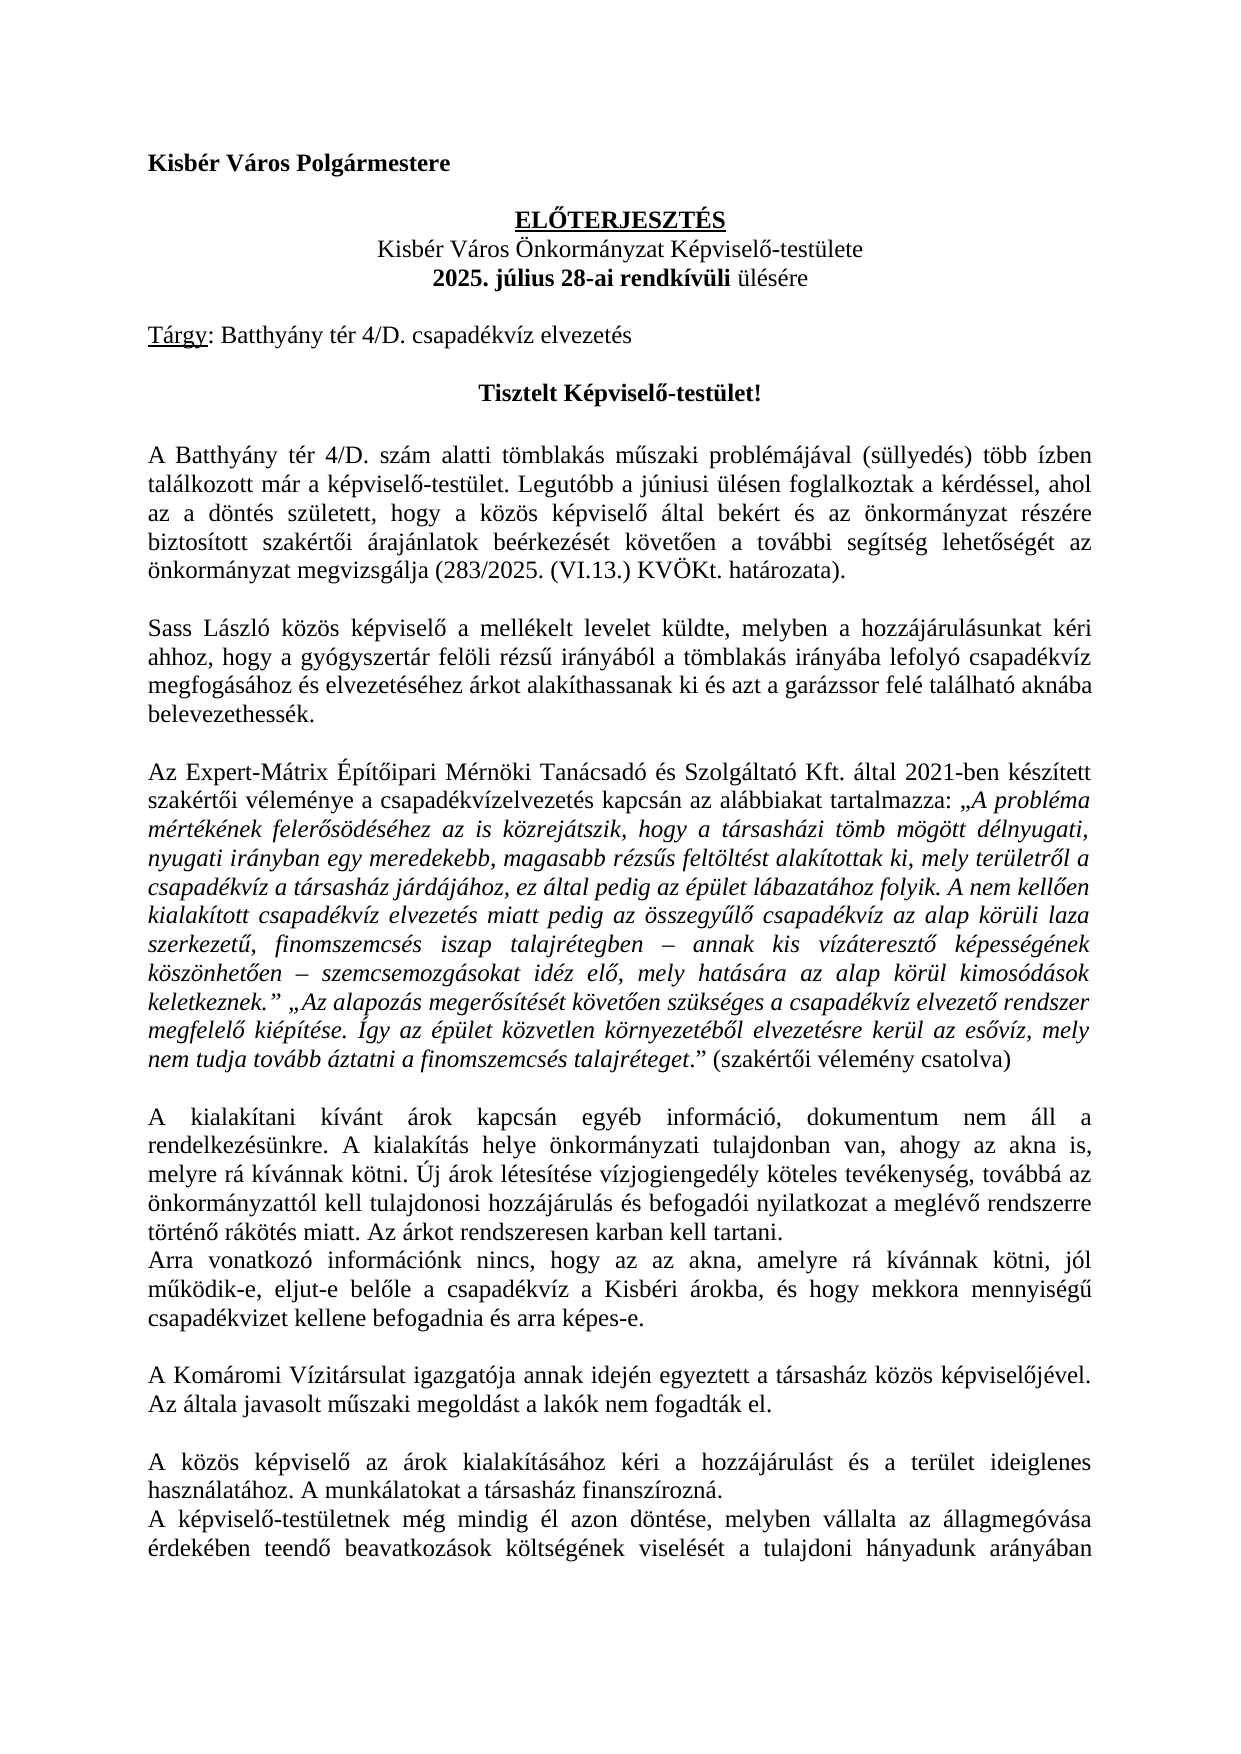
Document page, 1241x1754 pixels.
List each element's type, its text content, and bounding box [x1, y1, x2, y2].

text A Komáromi Vízitársulat igazgatója annak idején egyeztett a társasház közös képviselőjével. Az általa javasolt műszaki megoldást a lakók nem fogadták el. [148, 1360, 1093, 1418]
text Kisbér Város Önkormányzat Képviselő-testülete [148, 234, 1093, 263]
text ELŐTERJESZTÉS [148, 205, 1093, 234]
text Tisztelt Képviselő-testület! [148, 378, 1093, 406]
text Az Expert-Mátrix Építőipari Mérnöki Tanácsadó és Szolgáltató Kft. által 2021-ben készített szakértői véleménye a csapadékvízelvezetés kapcsán az alábbiakat tartalmazza: „A probléma mértékének felerősödéséhez az is közrejátszik, hogy a társasházi tömb mögött délnyugati, nyugati irányban egy meredekebb, magasabb rézsűs feltöltést alakítottak ki, mely területről a csapadékvíz a társasház járdájához, ez által pedig az épület lábazatához folyik. A nem kellően kialakított csapadékvíz elvezetés miatt pedig az összegyűlő csapadékvíz az alap körüli laza szerkezetű, finomszemcsés iszap talajrétegben – annak kis vízáteresztő képességének köszönhetően – szemcsemozgásokat idéz elő, mely hatására az alap körül kimosódások keletkeznek.” „Az alapozás megerősítését követően szükséges a csapadékvíz elvezető rendszer megfelelő kiépítése. Így az épület közvetlen környezetéből elvezetésre kerül az esővíz, mely nem tudja tovább áztatni a finomszemcsés talajréteget.” (szakértői vélemény csatolva) [148, 757, 1093, 1073]
text Kisbér Város Polgármestere [148, 148, 1093, 176]
text A közös képviselő az árok kialakításához kéri a hozzájárulást és a terület ideiglenes használatához. A munkálatokat a társasház finanszírozná. [148, 1447, 1093, 1504]
text A kialakítani kívánt árok kapcsán egyéb információ, dokumentum nem áll a rendelkezésünkre. A kialakítás helye önkormányzati tulajdonban van, ahogy az akna is, melyre rá kívánnak kötni. Új árok létesítése vízjogiengedély köteles tevékenység, továbbá az önkormányzattól kell tulajdonosi hozzájárulás és befogadói nyilatkozat a meglévő rendszerre történő rákötés miatt. Az árkot rendszeresen karban kell tartani. [148, 1102, 1093, 1245]
text A Batthyány tér 4/D. szám alatti tömblakás műszaki problémájával (süllyedés) több ízben találkozott már a képviselő-testület. Legutóbb a júniusi ülésen foglalkoztak a kérdéssel, ahol az a döntés született, hogy a közös képviselő által bekért és az önkormányzat részére biztosított szakértői árajánlatok beérkezését követően a további segítség lehetőségét az önkormányzat megvizsgálja (283/2025. (VI.13.) KVÖKt. határozata). [148, 440, 1093, 584]
text Arra vonatkozó információnk nincs, hogy az az akna, amelyre rá kívánnak kötni, jól működik-e, eljut-e belőle a csapadékvíz a Kisbéri árokba, és hogy mekkora mennyiségű csapadékvizet kellene befogadnia és arra képes-e. [148, 1245, 1093, 1332]
text 2025. július 28-ai rendkívüli ülésére [148, 263, 1093, 291]
text Tárgy: Batthyány tér 4/D. csapadékvíz elvezetés [148, 320, 1093, 349]
text Sass László közös képviselő a mellékelt levelet küldte, melyben a hozzájárulásunkat kéri ahhoz, hogy a gyógyszertár felöli rézsű irányából a tömblakás irányába lefolyó csapadékvíz megfogásához és elvezetéséhez árkot alakíthassanak ki és azt a garázssor felé található aknába belevezethessék. [148, 613, 1093, 728]
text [148, 1504, 1093, 1562]
